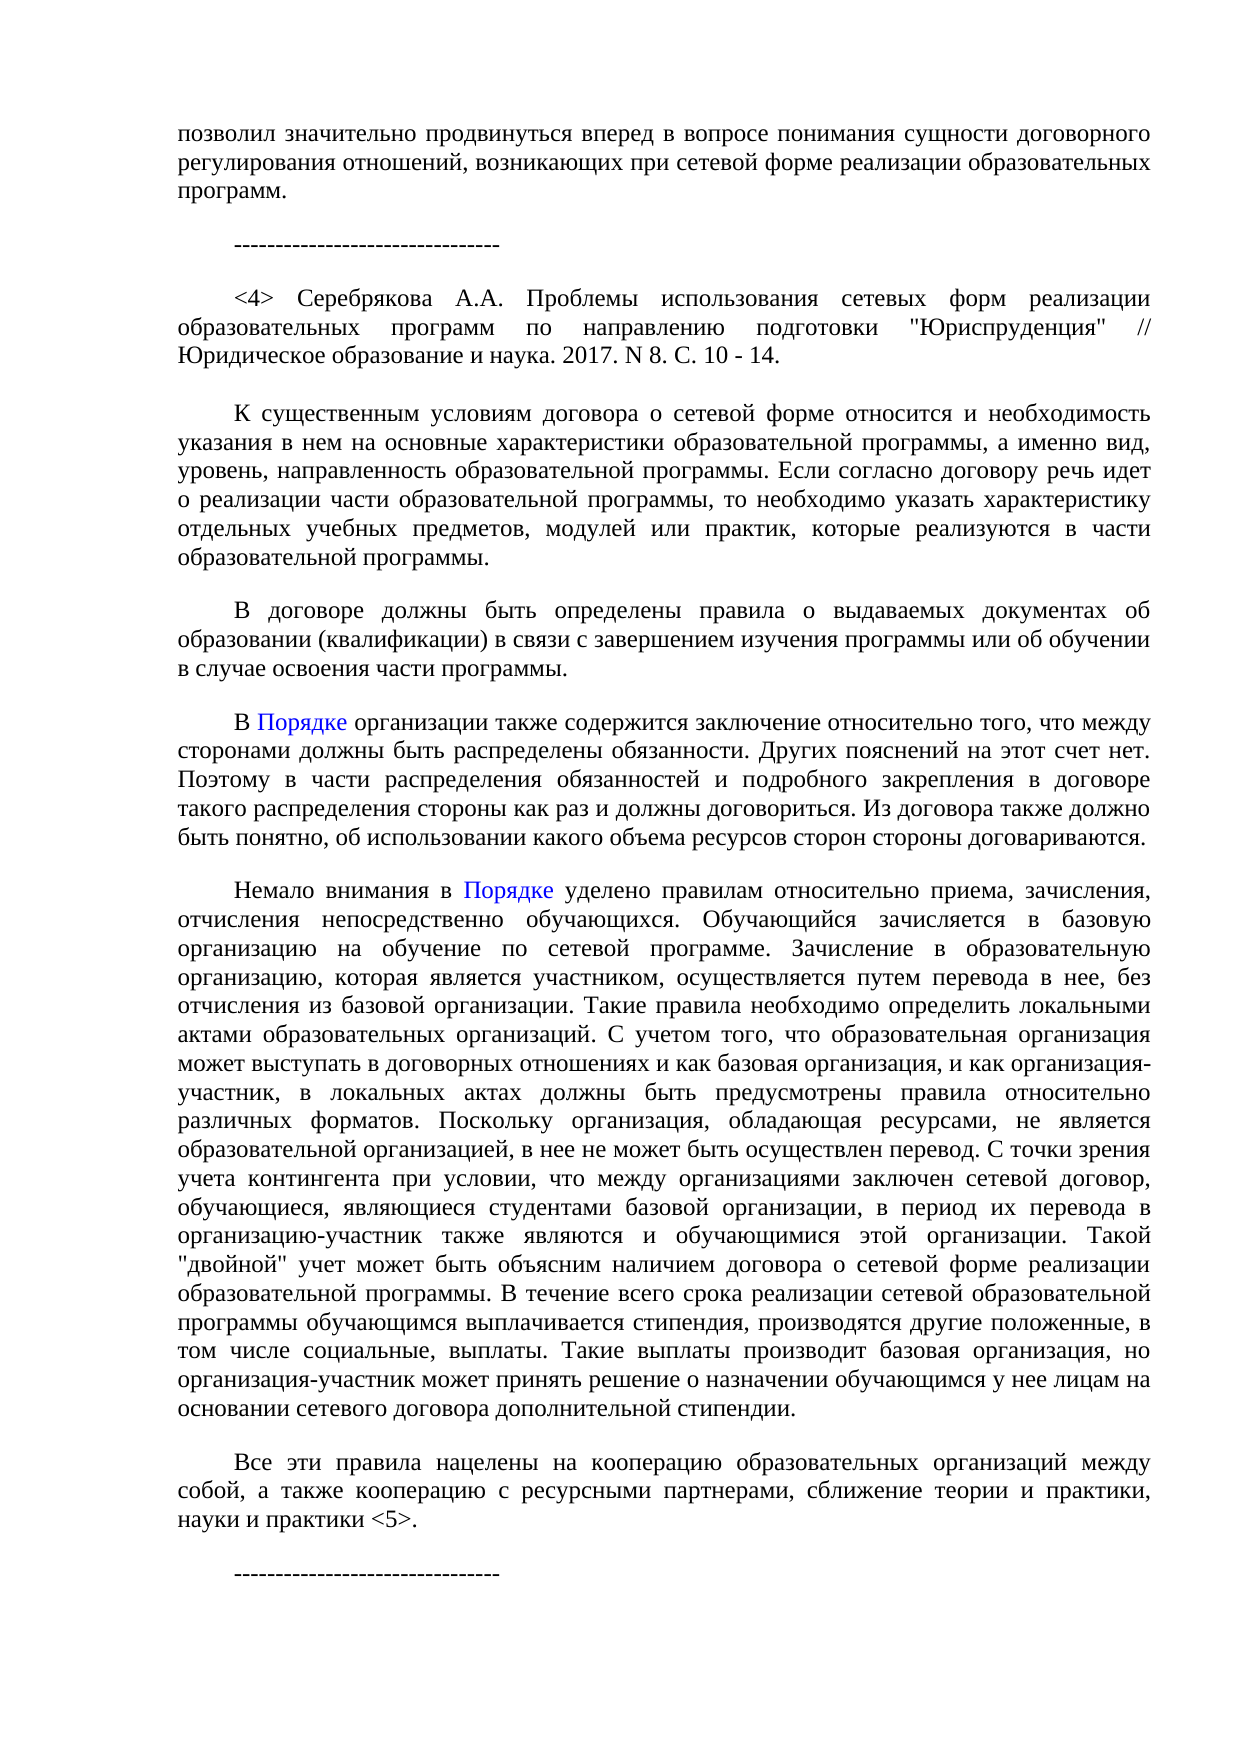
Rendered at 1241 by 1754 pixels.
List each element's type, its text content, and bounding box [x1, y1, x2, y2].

text -------------------------------- [177, 1558, 1152, 1587]
text Все эти правила нацелены на кооперацию образовательных организаций между собой, а также кооперацию с ресурсными партнерами, сближение теории и практики, науки и практики <5>. [177, 1447, 1152, 1533]
text В Порядке организации также содержится заключение относительно того, что между сторонами должны быть распределены обязанности. Других пояснений на этот счет нет. Поэтому в части распределения обязанностей и подробного закрепления в договоре такого распределения стороны как раз и должны договориться. Из договора также должно быть понятно, об использовании какого объема ресурсов сторон стороны договариваются. [177, 707, 1152, 851]
text <4> Серебрякова А.А. Проблемы использования сетевых форм реализации образовательных программ по направлению подготовки "Юриспруденция" // Юридическое образование и наука. 2017. N 8. С. 10 - 14. [177, 283, 1152, 369]
text -------------------------------- [177, 229, 1152, 258]
text В договоре должны быть определены правила о выдаваемых документах об образовании (квалификации) в связи с завершением изучения программы или об обучении в случае освоения части программы. [177, 596, 1152, 682]
text Немало внимания в Порядке уделено правилам относительно приема, зачисления, отчисления непосредственно обучающихся. Обучающийся зачисляется в базовую организацию на обучение по сетевой программе. Зачисление в образовательную организацию, которая является участником, осуществляется путем перевода в нее, без отчисления из базовой организации. Такие правила необходимо определить локальными актами образовательных организаций. С учетом того, что образовательная организация может выступать в договорных отношениях и как базовая организация, и как организация-участник, в локальных актах должны быть предусмотрены правила относительно различных форматов. Поскольку организация, обладающая ресурсами, не является образовательной организацией, в нее не может быть осуществлен перевод. С точки зрения учета контингента при условии, что между организациями заключен сетевой договор, обучающиеся, являющиеся студентами базовой организации, в период их перевода в организацию-участник также являются и обучающимися этой организации. Такой "двойной" учет может быть объясним наличием договора о сетевой форме реализации образовательной программы. В течение всего срока реализации сетевой образовательной программы обучающимся выплачивается стипендия, производятся другие положенные, в том числе социальные, выплаты. Такие выплаты производит базовая организация, но организация-участник может принять решение о назначении обучающимся у нее лицам на основании сетевого договора дополнительной стипендии. [177, 876, 1152, 1422]
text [177, 118, 1152, 204]
text К существенным условиям договора о сетевой форме относится и необходимость указания в нем на основные характеристики образовательной программы, а именно вид, уровень, направленность образовательной программы. Если согласно договору речь идет о реализации части образовательной программы, то необходимо указать характеристику отдельных учебных предметов, модулей или практик, которые реализуются в части образовательной программы. [177, 398, 1152, 571]
